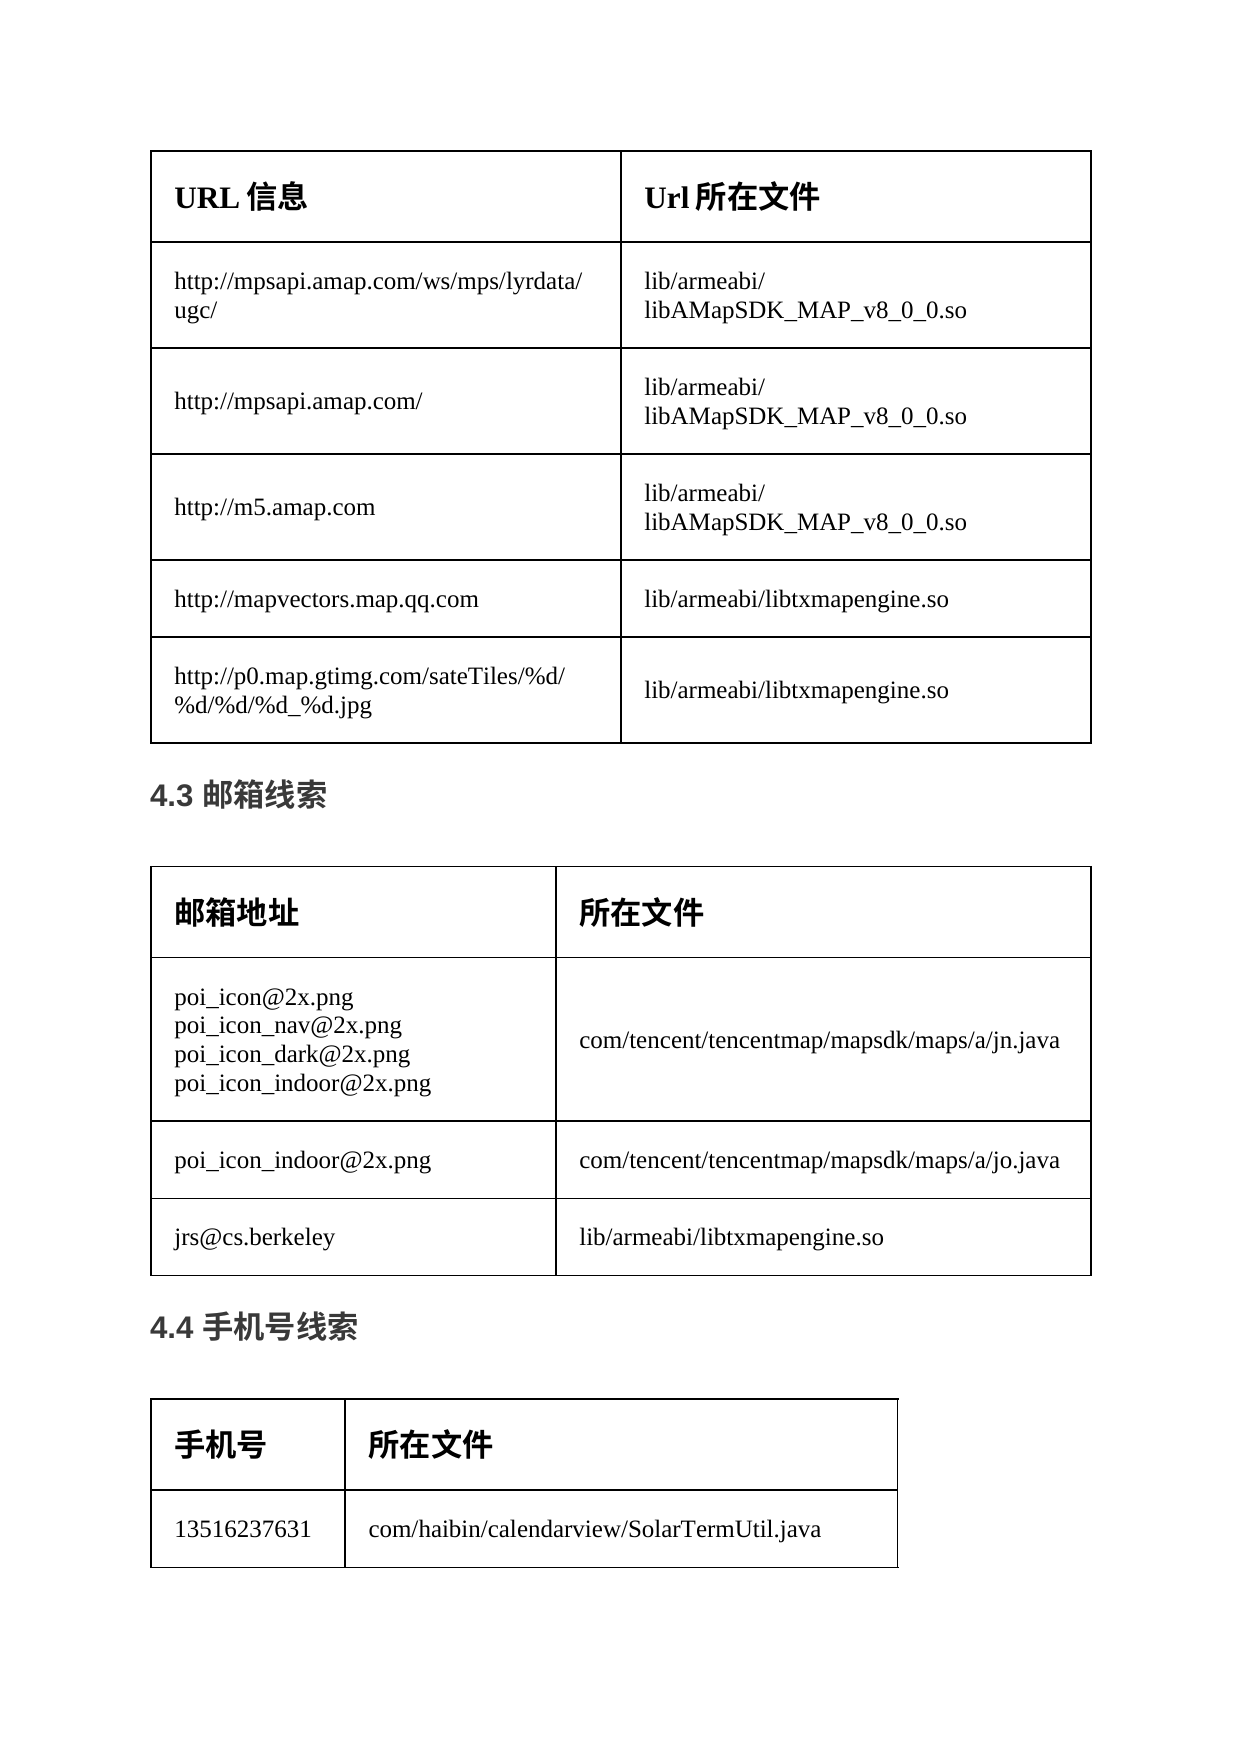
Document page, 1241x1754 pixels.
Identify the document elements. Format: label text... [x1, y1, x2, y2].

table_cell http://m5.amap.com [152, 455, 620, 559]
table_cell poi_icon_indoor@2x.png [152, 1122, 555, 1197]
table_cell com/tencent/tencentmap/mapsdk/maps/a/jn.java [557, 958, 1090, 1120]
table_cell http://mpsapi.amap.com/ [152, 349, 620, 453]
table_header Url所在文件 [622, 152, 1090, 241]
table_cell http://mapvectors.map.qq.com [152, 561, 620, 636]
table_header 邮箱地址 [152, 867, 555, 957]
table_cell lib/armeabi/libtxmapengine.so [622, 638, 1090, 742]
table_cell lib/armeabi/libAMapSDK_MAP_v8_0_0.so [622, 349, 1090, 453]
table_header 所在文件 [346, 1400, 897, 1489]
table_cell com/tencent/tencentmap/mapsdk/maps/a/jo.java [557, 1122, 1090, 1197]
table_cell lib/armeabi/libtxmapengine.so [622, 561, 1090, 636]
subtitle 4.4 手机号线索 [150, 1305, 1090, 1348]
table_cell 13516237631 [152, 1491, 344, 1567]
table_cell jrs@cs.berkeley [152, 1199, 555, 1274]
table_header 手机号 [152, 1400, 344, 1489]
table_cell http://p0.map.gtimg.com/sateTiles/%d/%d/%d/%d_%d.jpg [152, 638, 620, 742]
table_header URL信息 [152, 152, 620, 241]
table_header 所在文件 [557, 867, 1090, 957]
table_cell lib/armeabi/libAMapSDK_MAP_v8_0_0.so [622, 243, 1090, 347]
subtitle 4.3 邮箱线索 [150, 773, 1090, 815]
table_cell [346, 1491, 897, 1567]
table_cell poi_icon@2x.png poi_icon_nav@2x.png poi_icon_dark@2x.png poi_icon_indoor@2x.png [152, 958, 555, 1120]
table_cell lib/armeabi/libAMapSDK_MAP_v8_0_0.so [622, 455, 1090, 559]
table_cell http://mpsapi.amap.com/ws/mps/lyrdata/ugc/ [152, 243, 620, 347]
table_cell lib/armeabi/libtxmapengine.so [557, 1199, 1090, 1274]
